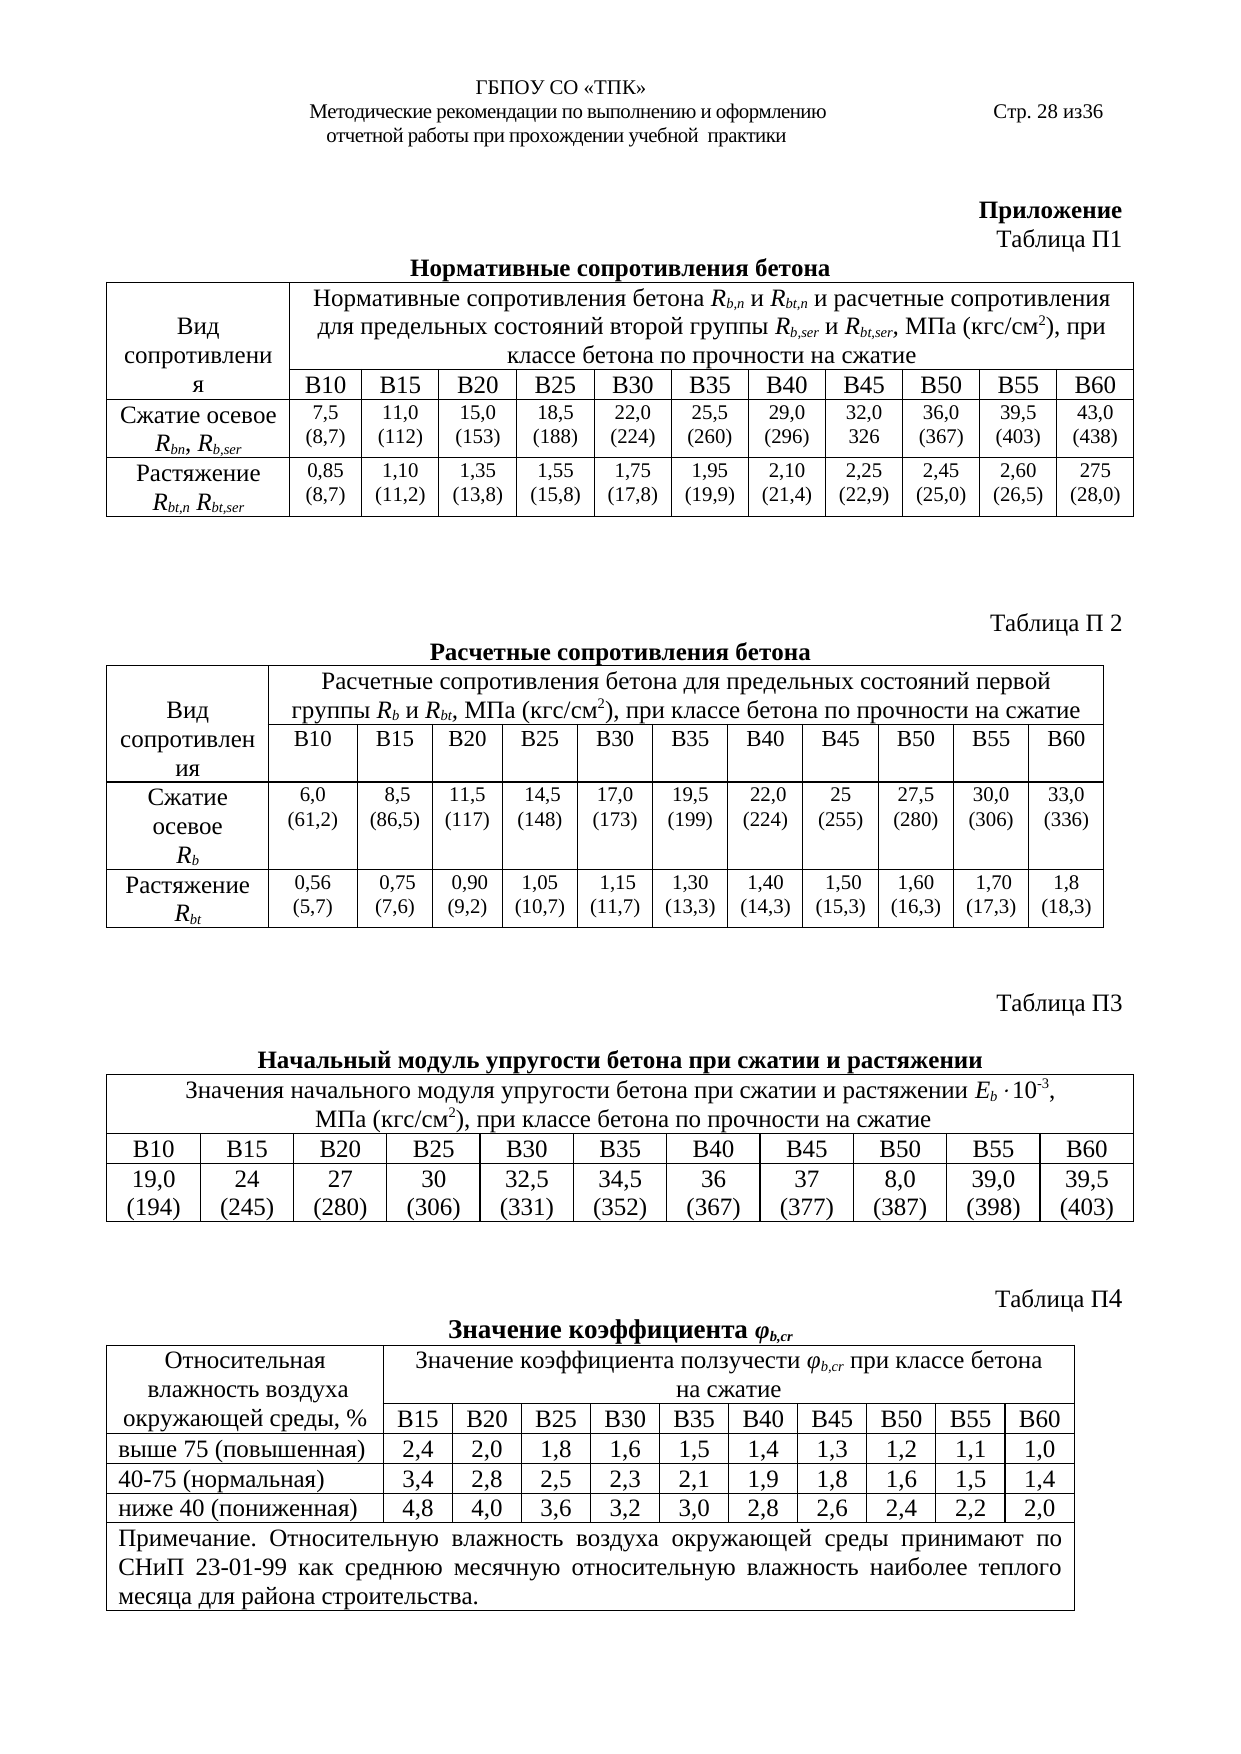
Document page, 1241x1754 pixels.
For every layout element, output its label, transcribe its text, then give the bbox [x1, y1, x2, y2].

table_cell 1,10 (11,2) [362, 458, 438, 516]
table_cell 2,3 [591, 1464, 659, 1492]
table_cell 37 (377) [761, 1164, 853, 1221]
table_cell 1,6 [591, 1434, 659, 1463]
table_cell В55 [947, 1134, 1039, 1163]
text Начальный модуль упругости бетона при сжатии и растяжении [118, 1046, 1122, 1074]
table_cell 25 (255) [803, 783, 878, 869]
table_cell В10 [290, 370, 361, 399]
table_cell 2,8 [453, 1464, 521, 1492]
table_cell 1,70 (17,3) [954, 870, 1028, 927]
table_cell 30,0 (306) [954, 783, 1028, 869]
table_cell В45 [826, 370, 902, 399]
table_cell 4,8 [384, 1494, 452, 1522]
table_cell 32,0 326 [826, 400, 902, 457]
table_cell 30 (306) [387, 1164, 479, 1221]
table_cell В60 [1029, 725, 1103, 781]
table_cell 2,0 [1006, 1494, 1074, 1522]
table_cell 2,4 [384, 1434, 452, 1463]
table_cell 1,8 (18,3) [1029, 870, 1103, 927]
table_cell Сжатие осевое Rbn, Rb,ser [107, 400, 289, 457]
table_cell 29,0 (296) [749, 400, 825, 457]
table_cell В60 [1006, 1404, 1074, 1433]
text Таблица П3 [118, 988, 1122, 1017]
table_cell 1,40 (14,3) [728, 870, 802, 927]
table_cell 2,2 [936, 1494, 1004, 1522]
table_cell В30 [578, 725, 652, 781]
table_cell В20 [453, 1404, 521, 1433]
table_cell 1,8 [798, 1464, 866, 1492]
table_cell В25 [517, 370, 594, 399]
table_cell 43,0 (438) [1057, 400, 1133, 457]
table_cell 40-75 (нормальная) [107, 1464, 383, 1492]
table_cell 14,5 (148) [503, 783, 577, 869]
table_cell 1,5 [660, 1434, 728, 1463]
table_cell 2,60 (26,5) [980, 458, 1056, 516]
table_cell 2,6 [798, 1494, 866, 1522]
table_cell ниже 40 (пониженная) [107, 1494, 383, 1522]
table_cell В40 [667, 1134, 759, 1163]
text Таблица П 2 [118, 608, 1122, 637]
table_cell В45 [803, 725, 878, 781]
table_cell 11,5 (117) [433, 783, 502, 869]
table_cell В55 [954, 725, 1028, 781]
table_cell В15 [201, 1134, 293, 1163]
table_cell 19,5 (199) [653, 783, 727, 869]
table_cell 3,4 [384, 1464, 452, 1492]
table_cell 25,5 (260) [672, 400, 748, 457]
table_cell 1,95 (19,9) [672, 458, 748, 516]
table_header Относительная влажность воздуха окружающей среды, % [107, 1346, 383, 1433]
table_cell 1,2 [867, 1434, 935, 1463]
table_cell 36,0 (367) [903, 400, 979, 457]
table_cell 18,5 (188) [517, 400, 594, 457]
table_cell Растяжение Rbt [107, 870, 268, 927]
table_cell 39,5 (403) [980, 400, 1056, 457]
table_cell В25 [522, 1404, 590, 1433]
table_cell В15 [362, 370, 438, 399]
table_cell 27 (280) [294, 1164, 386, 1221]
table_cell В20 [294, 1134, 386, 1163]
table_cell В25 [387, 1134, 479, 1163]
table_cell 1,9 [729, 1464, 797, 1492]
table_cell 1,3 [798, 1434, 866, 1463]
table_cell 0,56 (5,7) [269, 870, 357, 927]
text Расчетные сопротивления бетона [118, 637, 1122, 665]
text Приложение [118, 195, 1122, 224]
table_cell 1,5 [936, 1464, 1004, 1492]
table_cell В60 [1041, 1134, 1133, 1163]
table_cell В40 [749, 370, 825, 399]
table_cell В35 [660, 1404, 728, 1433]
table_header Вид сопротивления [107, 666, 268, 781]
text Значение коэффициента φb,cr [118, 1313, 1122, 1344]
table_cell 1,50 (15,3) [803, 870, 878, 927]
table_cell В45 [761, 1134, 853, 1163]
table_cell 32,5 (331) [481, 1164, 573, 1221]
table_cell Растяжение Rbt,n Rbt,ser [107, 458, 289, 516]
table_cell 275 (28,0) [1057, 458, 1133, 516]
table_cell В30 [595, 370, 671, 399]
table_cell 3,0 [660, 1494, 728, 1522]
table_cell 2,8 [729, 1494, 797, 1522]
table_cell 1,55 (15,8) [517, 458, 594, 516]
table_cell 1,4 [729, 1434, 797, 1463]
table_cell 22,0 (224) [728, 783, 802, 869]
table_cell В55 [980, 370, 1056, 399]
table_cell В55 [936, 1404, 1004, 1433]
table_cell В15 [384, 1404, 452, 1433]
table_cell 39,0 (398) [947, 1164, 1039, 1221]
table_cell 4,0 [453, 1494, 521, 1522]
table_cell 1,05 (10,7) [503, 870, 577, 927]
table_cell 1,60 (16,3) [879, 870, 953, 927]
table_cell В35 [672, 370, 748, 399]
table_cell В50 [903, 370, 979, 399]
table_cell 0,90 (9,2) [433, 870, 502, 927]
table_cell Сжатие осевое Rb [107, 783, 268, 869]
table_cell В60 [1057, 370, 1133, 399]
table_cell 6,0 (61,2) [269, 783, 357, 869]
table_cell В35 [574, 1134, 666, 1163]
table_cell 36 (367) [667, 1164, 759, 1221]
table_cell 1,4 [1006, 1464, 1074, 1492]
table_cell 1,30 (13,3) [653, 870, 727, 927]
table_cell В50 [854, 1134, 946, 1163]
text Таблица П4 [118, 1282, 1122, 1313]
table_cell В40 [728, 725, 802, 781]
table_header Нормативные сопротивления бетона Rb,n и Rbt,n и расчетные сопротивления для предельных состояний второй группы Rb,ser и Rbt,ser, МПа (кгс/см2), при классе бетона по прочности на сжатие [290, 283, 1133, 369]
table_cell В20 [433, 725, 502, 781]
table_cell 0,85 (8,7) [290, 458, 361, 516]
table_cell 2,0 [453, 1434, 521, 1463]
table_cell 34,5 (352) [574, 1164, 666, 1221]
table_cell 17,0 (173) [578, 783, 652, 869]
table_cell 0,75 (7,6) [358, 870, 432, 927]
table_cell 27,5 (280) [879, 783, 953, 869]
text Нормативные сопротивления бетона [118, 253, 1122, 282]
table_cell 8,5 (86,5) [358, 783, 432, 869]
table_cell В35 [653, 725, 727, 781]
table_cell 2,4 [867, 1494, 935, 1522]
table_cell 1,35 (13,8) [439, 458, 516, 516]
table_cell 2,45 (25,0) [903, 458, 979, 516]
table_cell В25 [503, 725, 577, 781]
table_cell 3,6 [522, 1494, 590, 1522]
table_cell В30 [591, 1404, 659, 1433]
table_cell 1,0 [1006, 1434, 1074, 1463]
table_cell 2,10 (21,4) [749, 458, 825, 516]
table_cell 1,15 (11,7) [578, 870, 652, 927]
table_header Расчетные сопротивления бетона для предельных состояний первой группы Rb и Rbt, МПа (кгс/см2), при классе бетона по прочности на сжатие [269, 666, 1103, 724]
table_cell 1,8 [522, 1434, 590, 1463]
table_cell В50 [867, 1404, 935, 1433]
table_cell 2,1 [660, 1464, 728, 1492]
table_cell выше 75 (повышенная) [107, 1434, 383, 1463]
table_cell 33,0 (336) [1029, 783, 1103, 869]
table_cell 39,5 (403) [1041, 1164, 1133, 1221]
table_cell 19,0 (194) [107, 1164, 200, 1221]
table_cell 2,5 [522, 1464, 590, 1492]
table_cell В10 [269, 725, 357, 781]
table_cell В40 [729, 1404, 797, 1433]
table_cell В50 [879, 725, 953, 781]
table_cell В10 [107, 1134, 200, 1163]
table_header Значения начального модуля упругости бетона при сжатии и растяжении Eb10-3, МПа (кгс/см2), при классе бетона по прочности на сжатие [107, 1075, 1133, 1133]
table_cell В20 [439, 370, 516, 399]
table_header Значение коэффициента ползучести φb,cr при классе бетона на сжатие [384, 1346, 1074, 1403]
table_header Вид сопротивления [107, 283, 289, 399]
table_cell 1,1 [936, 1434, 1004, 1463]
table_cell 1,6 [867, 1464, 935, 1492]
text Таблица П1 [118, 224, 1122, 253]
table_cell 22,0 (224) [595, 400, 671, 457]
table_cell 11,0 (112) [362, 400, 438, 457]
table_cell В30 [481, 1134, 573, 1163]
table_cell В15 [358, 725, 432, 781]
table_cell 7,5 (8,7) [290, 400, 361, 457]
table_cell 2,25 (22,9) [826, 458, 902, 516]
table_cell 1,75 (17,8) [595, 458, 671, 516]
table_cell 15,0 (153) [439, 400, 516, 457]
table_cell Примечание. Относительную влажность воздуха окружающей среды принимают по СНиП 23-01-99 как среднюю месячную относительную влажность наиболее теплого месяца для района строительства. [107, 1523, 1074, 1609]
table_cell 3,2 [591, 1494, 659, 1522]
table_cell 8,0 (387) [854, 1164, 946, 1221]
table_cell В45 [798, 1404, 866, 1433]
table_cell 24 (245) [201, 1164, 293, 1221]
